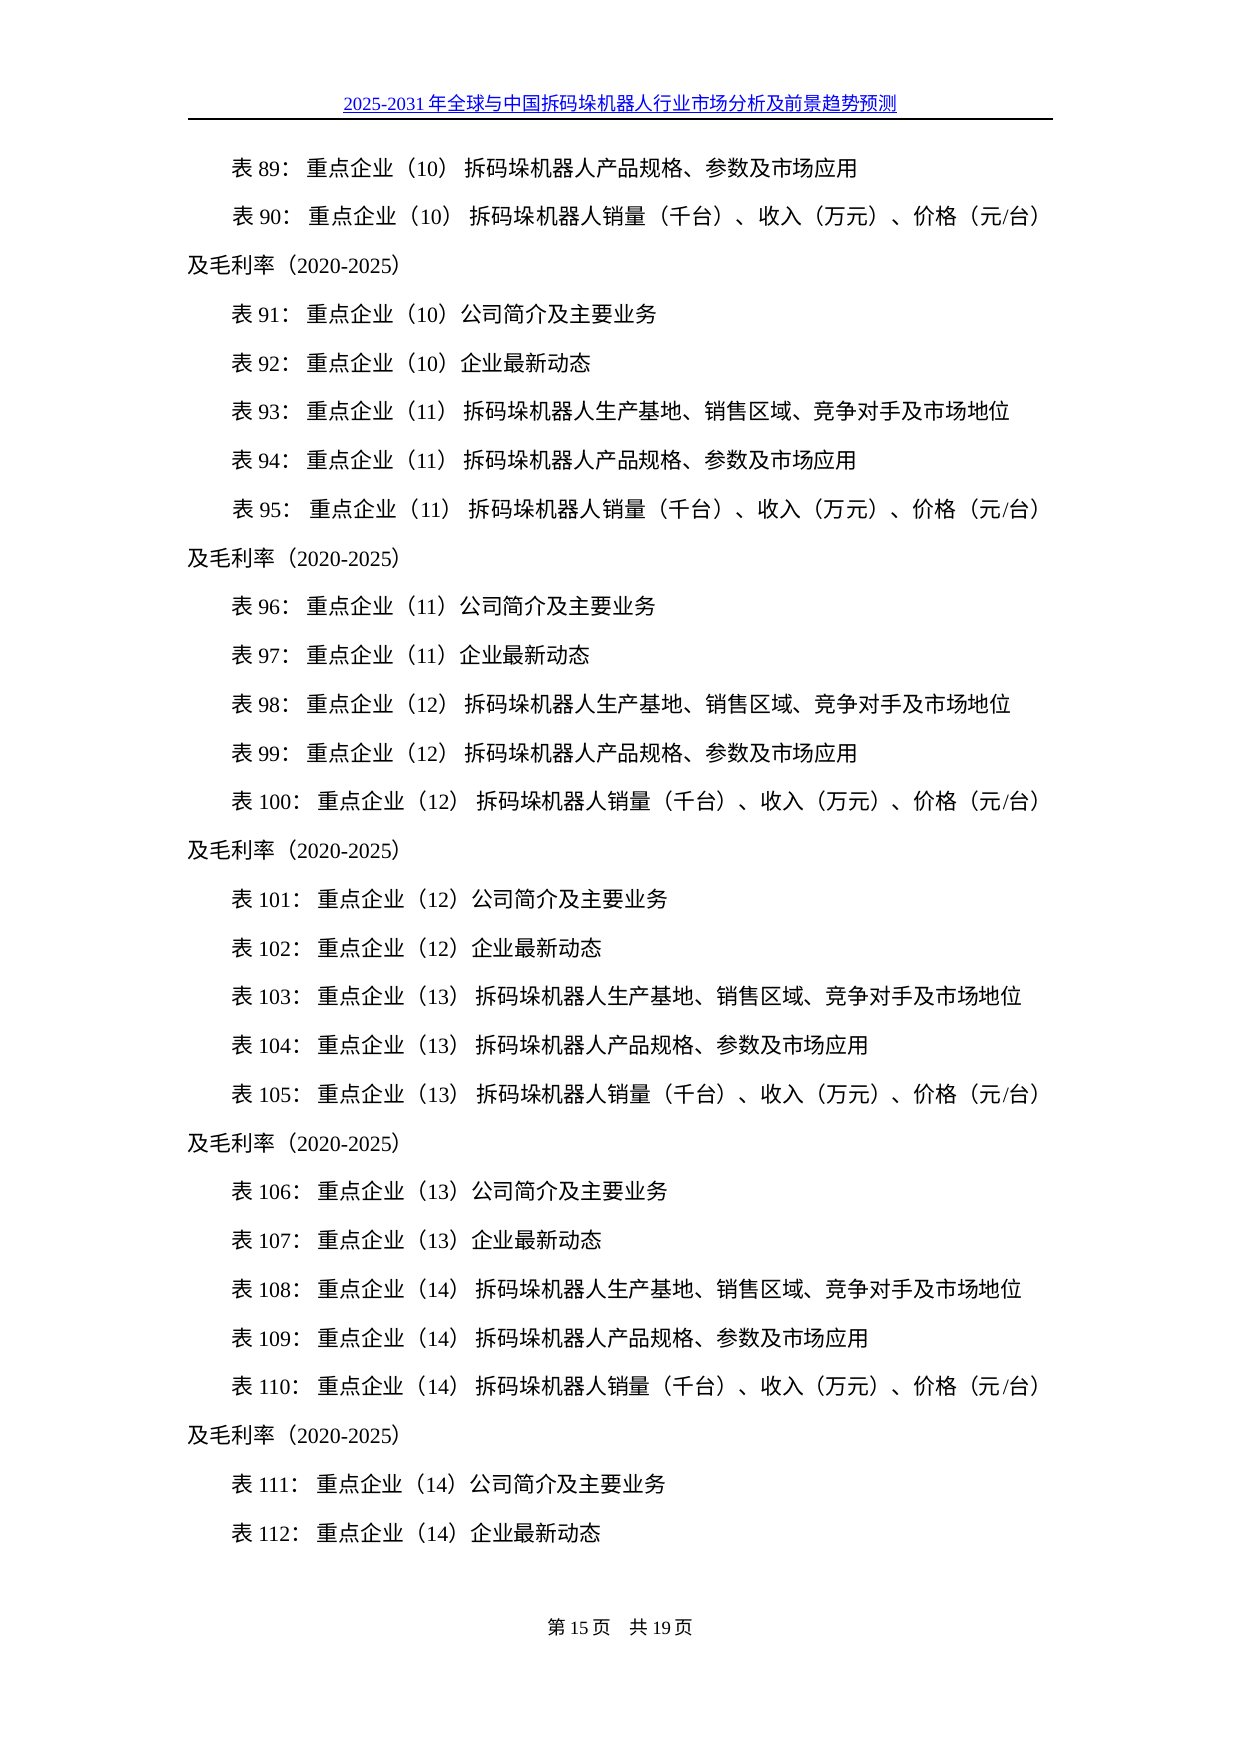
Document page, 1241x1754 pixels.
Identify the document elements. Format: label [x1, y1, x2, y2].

text [187, 150, 1053, 1548]
